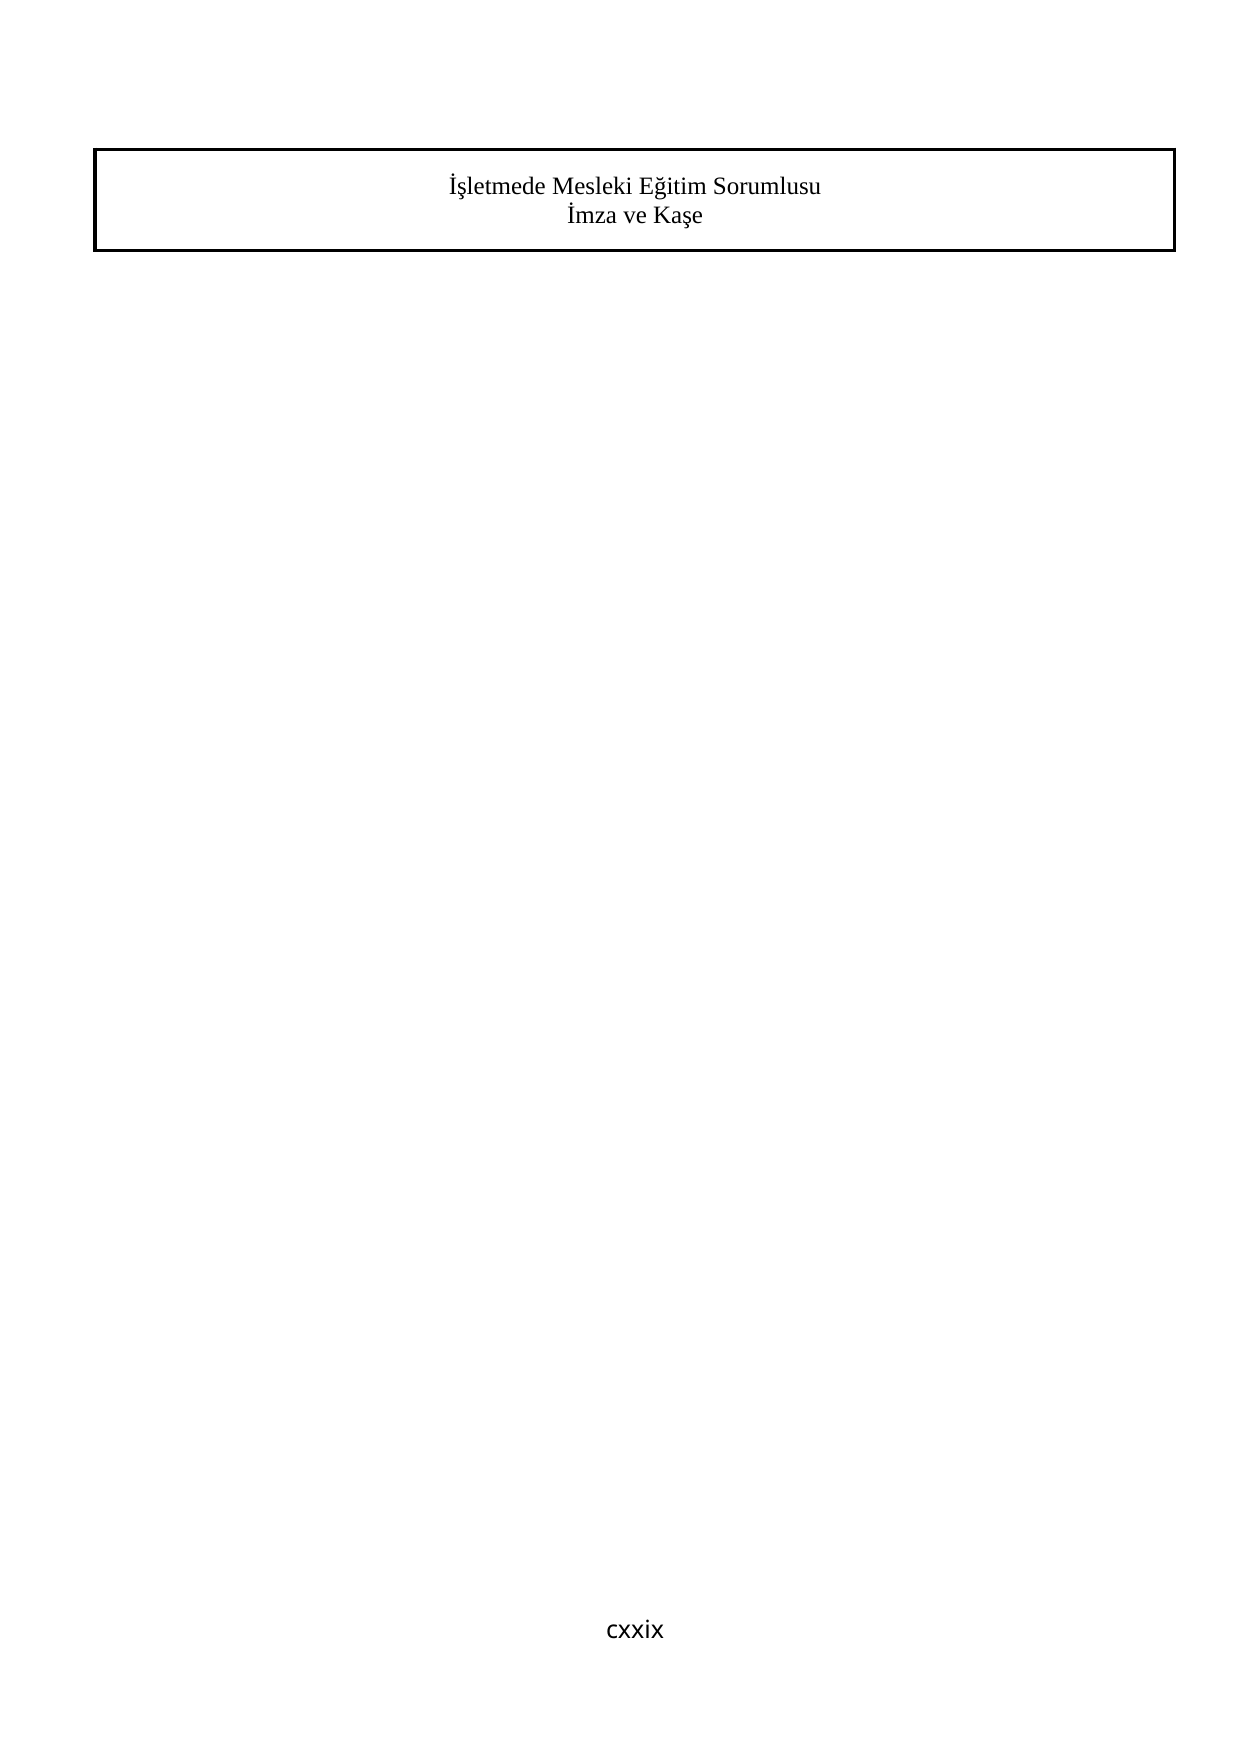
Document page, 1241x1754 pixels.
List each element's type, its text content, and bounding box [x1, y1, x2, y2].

table_cell İşletmede Mesleki Eğitim Sorumlusu İmza ve Kaşe [97, 151, 1173, 249]
